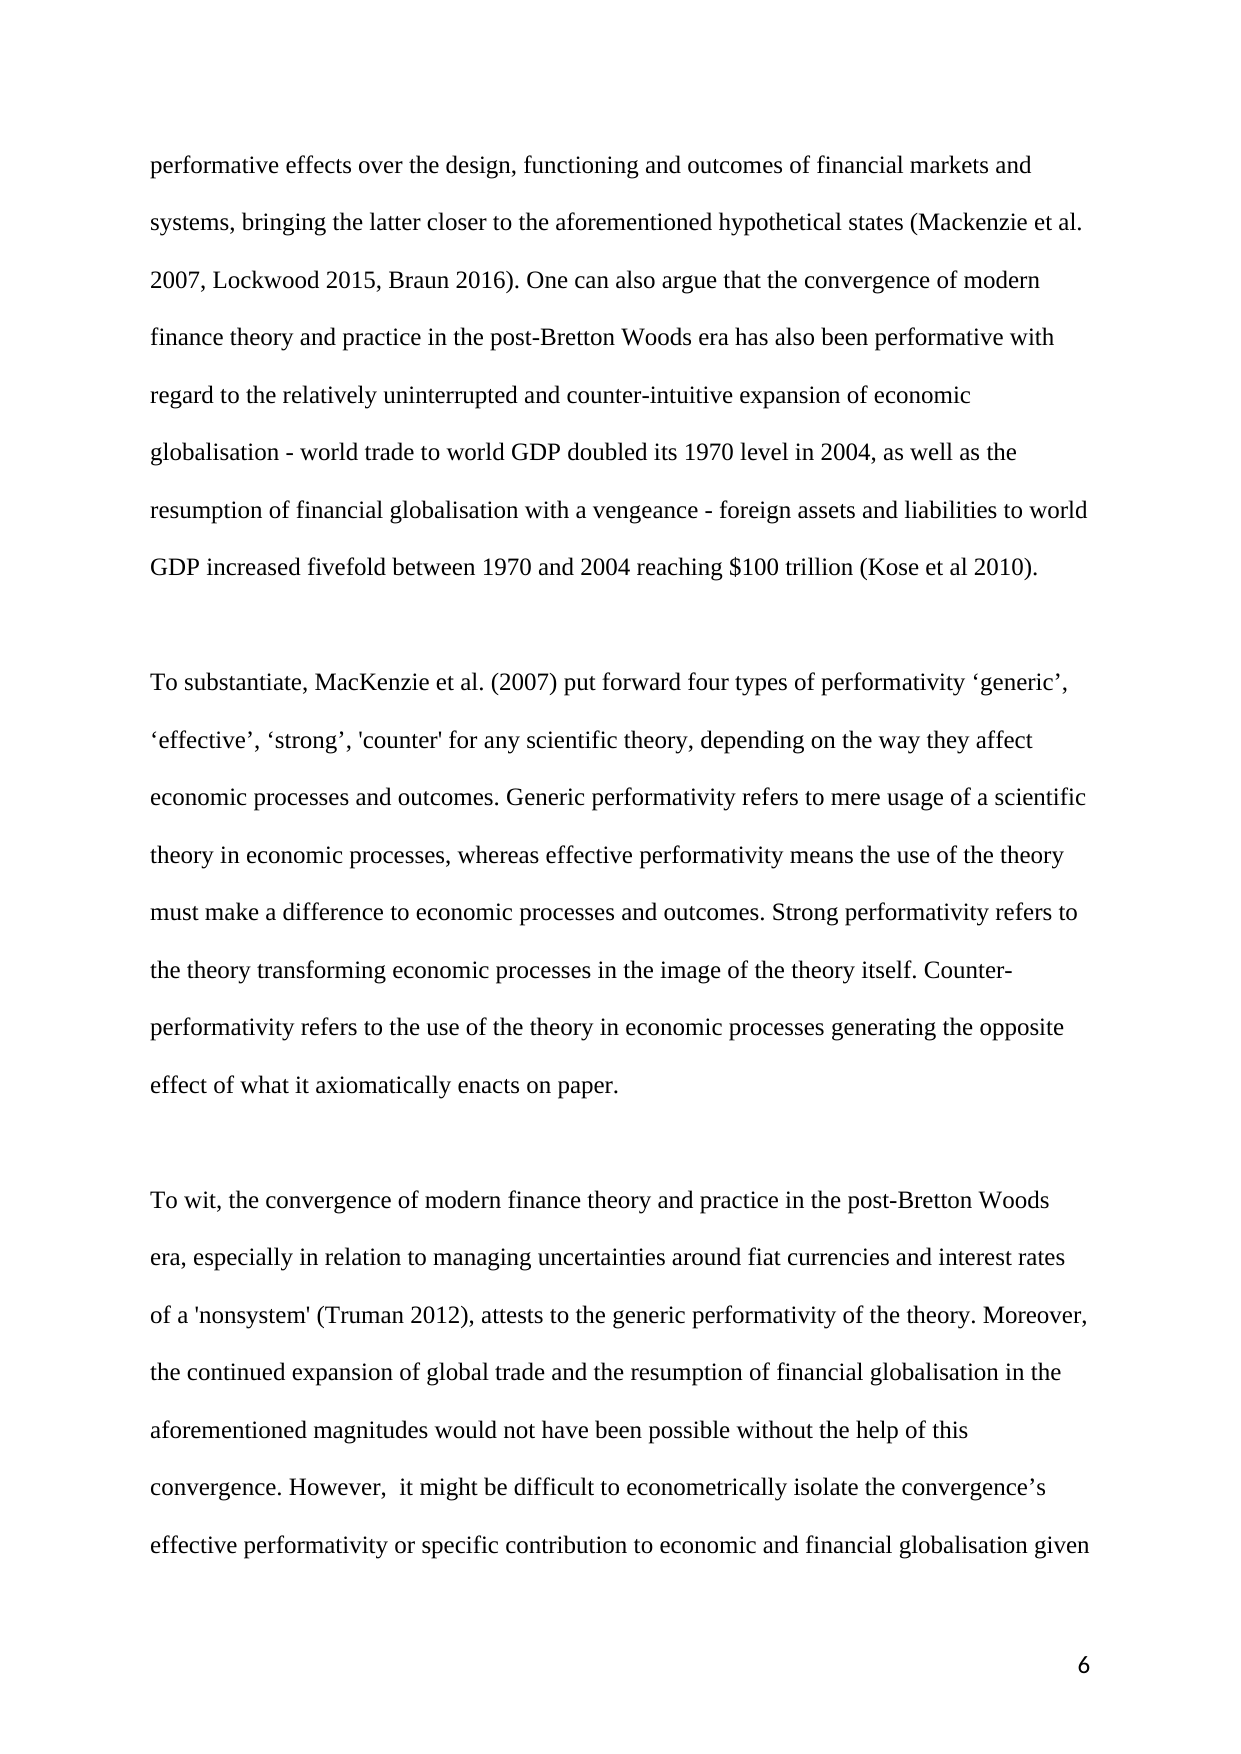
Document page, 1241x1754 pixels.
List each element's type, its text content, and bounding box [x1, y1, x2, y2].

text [150, 1185, 1090, 1559]
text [150, 150, 1090, 581]
text To substantiate, MacKenzie et al. (2007) put forward four types of performativity ‘generic’, ‘effective’, ‘strong’, 'counter' for any scientific theory, depending on the way they affect economic processes and outcomes. Generic performativity refers to mere usage of a scientific theory in economic processes, whereas effective performativity means the use of the theory must make a difference to economic processes and outcomes. Strong performativity refers to the theory transforming economic processes in the image of the theory itself. Counter-performativity refers to the use of the theory in economic processes generating the opposite effect of what it axiomatically enacts on paper. [150, 667, 1090, 1099]
